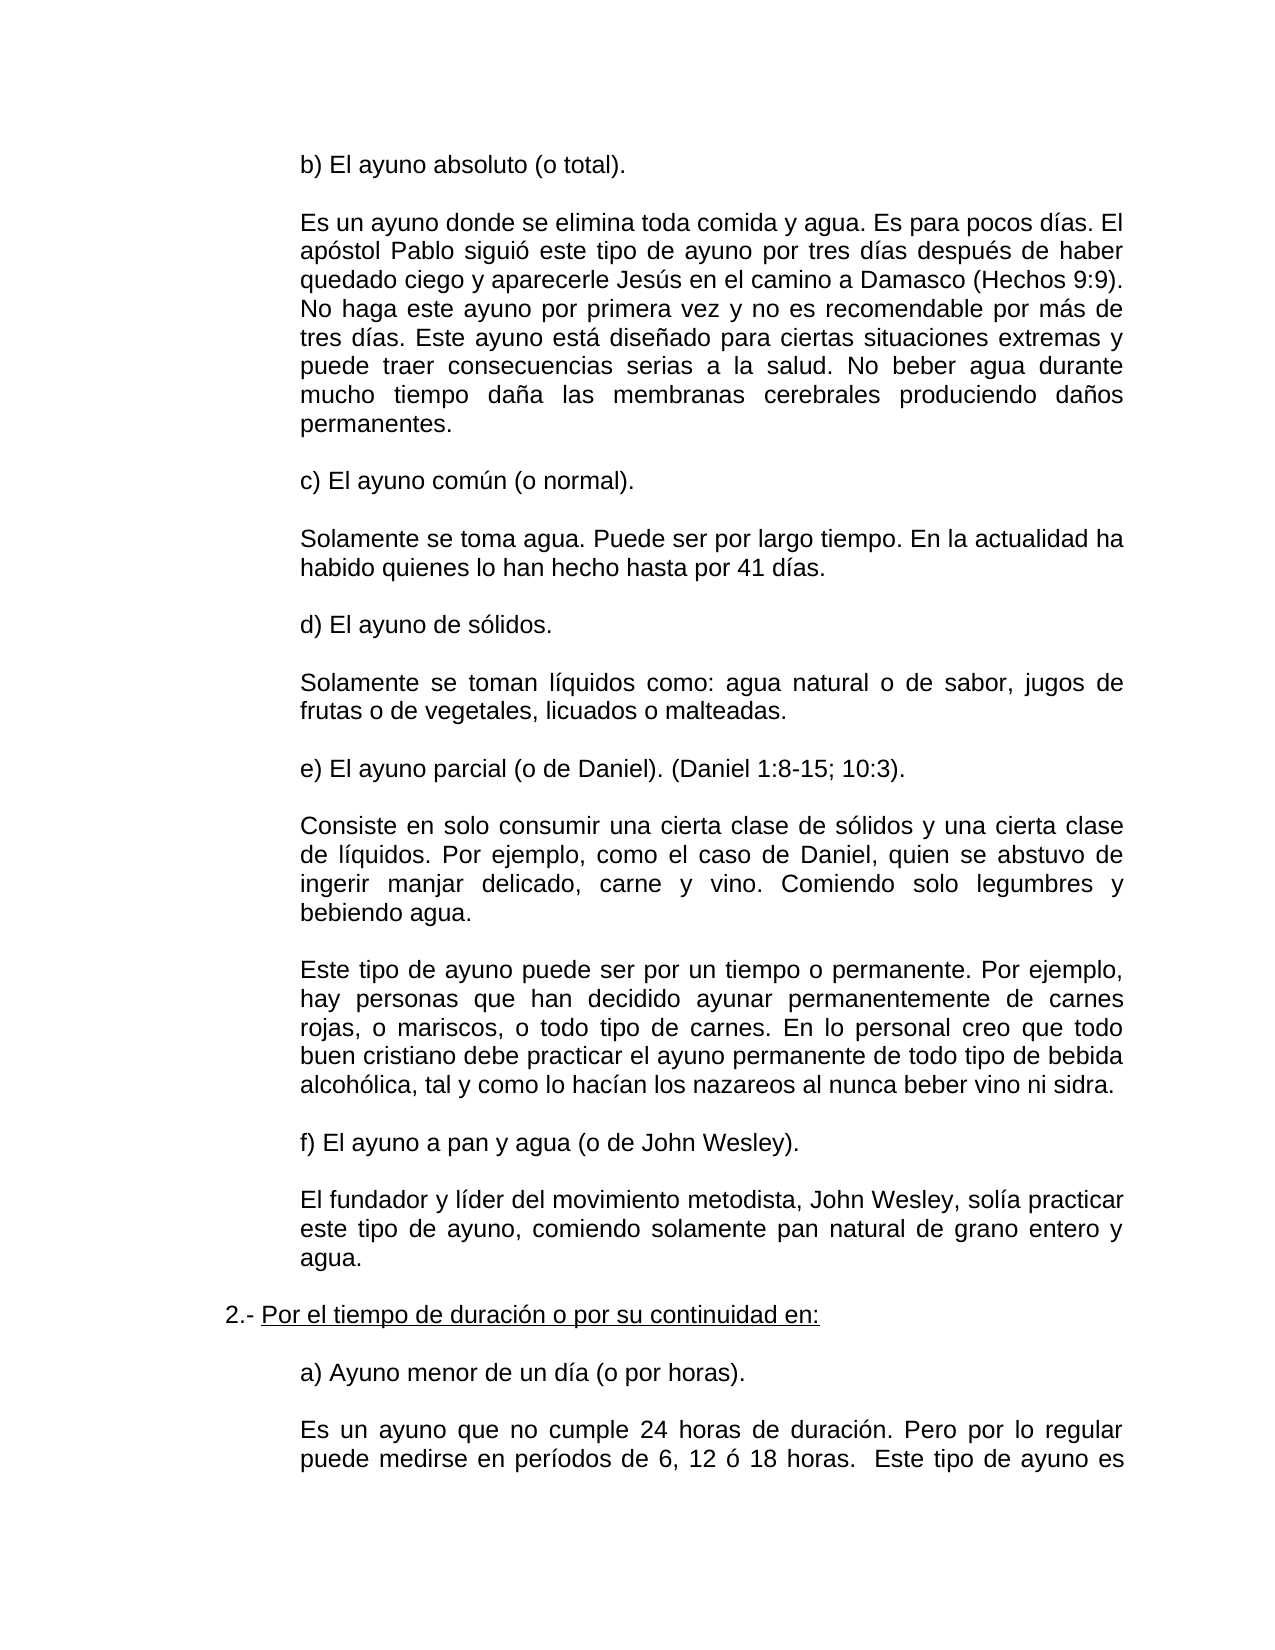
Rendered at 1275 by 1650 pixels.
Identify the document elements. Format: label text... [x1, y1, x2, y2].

text Solamente se toma agua. Puede ser por largo tiempo. En la actualidad ha habido quienes lo han hecho hasta por 41 días. [300, 524, 1125, 581]
text e) El ayuno parcial (o de Daniel). (Daniel 1:8-15; 10:3). [300, 754, 1125, 782]
text f) El ayuno a pan y agua (o de John Wesley). [300, 1127, 1125, 1156]
text 2.- Por el tiempo de duración o por su continuidad en: [225, 1300, 1125, 1329]
text El fundador y líder del movimiento metodista, John Wesley, solía practicar este tipo de ayuno, comiendo solamente pan natural de grano entero y agua. [300, 1185, 1125, 1271]
text Consiste en solo consumir una cierta clase de sólidos y una cierta clase de líquidos. Por ejemplo, como el caso de Daniel, quien se abstuvo de ingerir manjar delicado, carne y vino. Comiendo solo legumbres y bebiendo agua. [300, 811, 1125, 926]
text Este tipo de ayuno puede ser por un tiempo o permanente. Por ejemplo, hay personas que han decidido ayunar permanentemente de carnes rojas, o mariscos, o todo tipo de carnes. En lo personal creo que todo buen cristiano debe practicar el ayuno permanente de todo tipo de bebida alcohólica, tal y como lo hacían los nazareos al nunca beber vino ni sidra. [300, 955, 1125, 1099]
text a) Ayuno menor de un día (o por horas). [300, 1357, 1125, 1386]
text c) El ayuno común (o normal). [300, 466, 1125, 495]
text d) El ayuno de sólidos. [300, 610, 1125, 639]
text Es un ayuno donde se elimina toda comida y agua. Es para pocos días. El apóstol Pablo siguió este tipo de ayuno por tres días después de haber quedado ciego y aparecerle Jesús en el camino a Damasco (Hechos 9:9). No haga este ayuno por primera vez y no es recomendable por más de tres días. Este ayuno está diseñado para ciertas situaciones extremas y puede traer consecuencias serias a la salud. No beber agua durante mucho tiempo daña las membranas cerebrales produciendo daños permanentes. [300, 207, 1125, 437]
text Solamente se toman líquidos como: agua natural o de sabor, jugos de frutas o de vegetales, licuados o malteadas. [300, 667, 1125, 725]
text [300, 1415, 1125, 1472]
text b) El ayuno absoluto (o total). [300, 150, 1125, 179]
